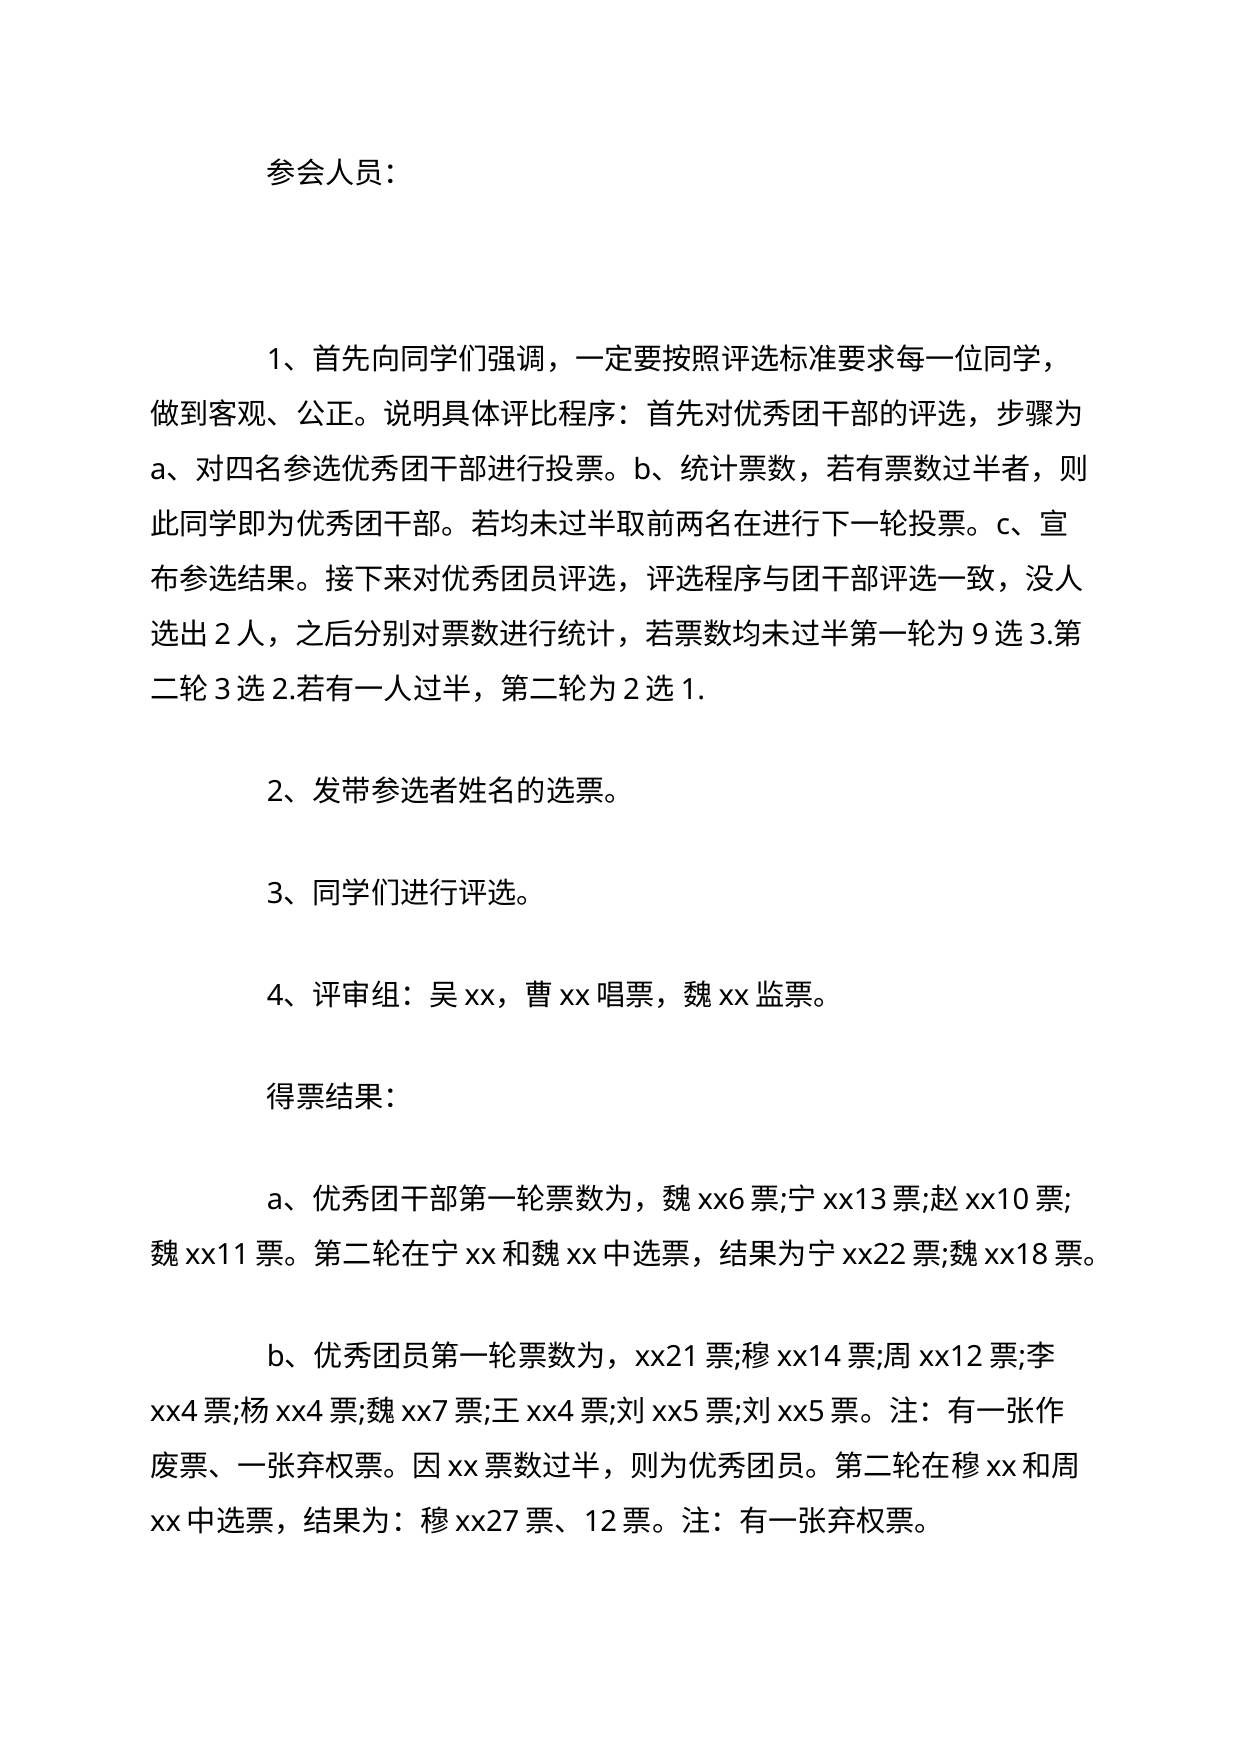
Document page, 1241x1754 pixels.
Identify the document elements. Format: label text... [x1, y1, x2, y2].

text 2、发带参选者姓名的选票。 [150, 768, 1090, 810]
text b、优秀团员第一轮票数为，xx21票;穆xx14票;周xx12票;李xx4票;杨xx4票;魏xx7票;王xx4票;刘xx5票;刘xx5票。注：有一张作废票、一张弃权票。因xx票数过半，则为优秀团员。第二轮在穆xx和周xx中选票，结果为：穆xx27票、12票。注：有一张弃权票。 [150, 1332, 1090, 1540]
text 参会人员： [150, 150, 1090, 192]
text 得票结果： [150, 1074, 1090, 1116]
text 1、首先向同学们强调，一定要按照评选标准要求每一位同学，做到客观、公正。说明具体评比程序：首先对优秀团干部的评选，步骤为a、对四名参选优秀团干部进行投票。b、统计票数，若有票数过半者，则此同学即为优秀团干部。若均未过半取前两名在进行下一轮投票。c、宣布参选结果。接下来对优秀团员评选，评选程序与团干部评选一致，没人选出2人，之后分别对票数进行统计，若票数均未过半第一轮为9选3.第二轮3选2.若有一人过半，第二轮为2选1. [150, 336, 1090, 708]
text 4、评审组：吴xx，曹xx唱票，魏xx监票。 [150, 972, 1090, 1014]
text 3、同学们进行评选。 [150, 870, 1090, 912]
text a、优秀团干部第一轮票数为，魏xx6票;宁xx13票;赵xx10票;魏xx11票。第二轮在宁xx和魏xx中选票，结果为宁xx22票;魏xx18票。 [150, 1175, 1090, 1273]
